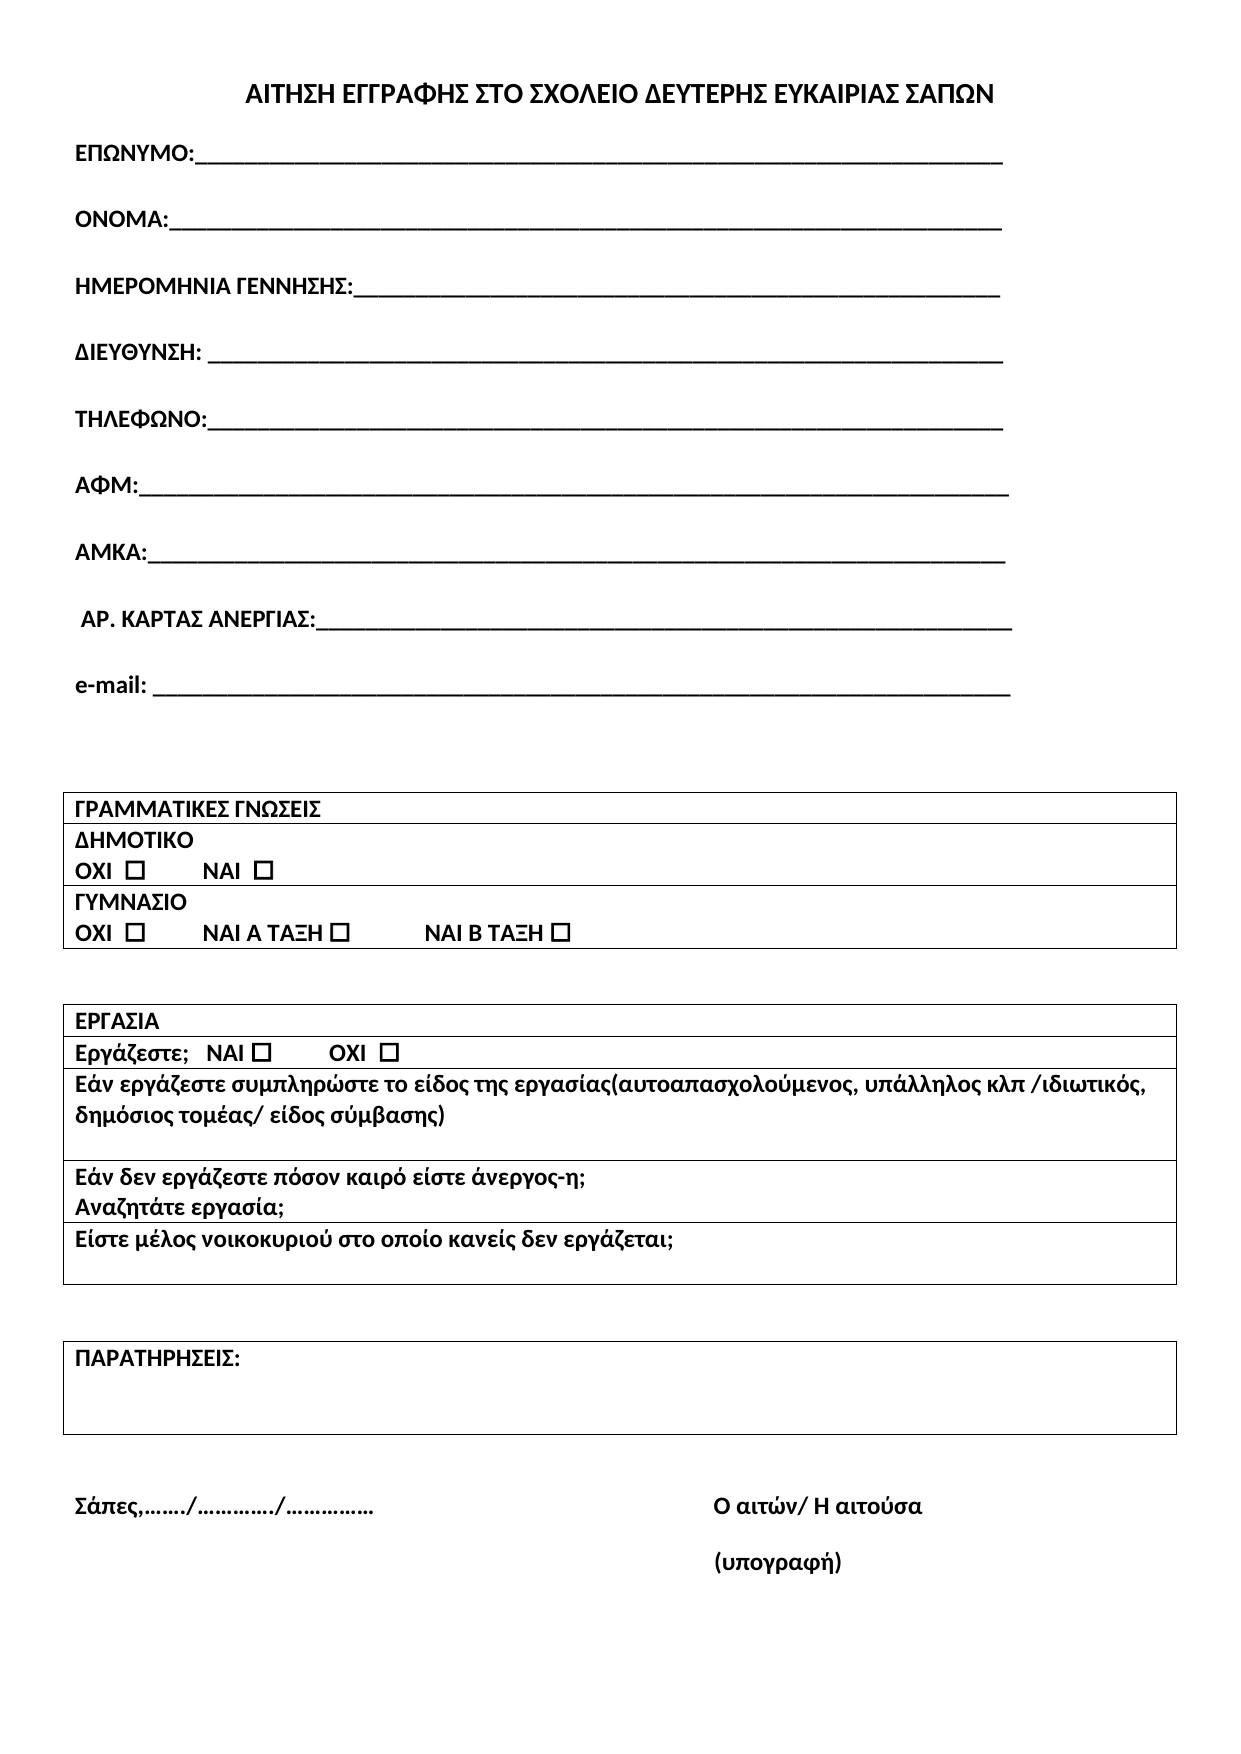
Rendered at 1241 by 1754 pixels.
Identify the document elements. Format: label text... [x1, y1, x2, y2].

text ΕΠΩΝΥΜΟ:_________________________________________________________________ [75, 137, 1165, 167]
table_header ΓΡΑΜΜΑΤΙΚΕΣ ΓΝΩΣΕΙΣ [64, 793, 1176, 823]
table_cell Εργάζεστε; ΝΑΙ ΟΧΙ [64, 1037, 1176, 1067]
text ΟΝΟΜΑ:___________________________________________________________________ [75, 203, 1165, 234]
text ΑΡ. ΚΑΡΤΑΣ ΑΝΕΡΓΙΑΣ:________________________________________________________ [75, 603, 1064, 633]
table_cell ΔΗΜΟΤΙΚΟ ΟΧΙ ΝΑΙ [64, 824, 1176, 885]
text (υπογραφή) [75, 1546, 1165, 1577]
text ΔΙΕΥΘΥΝΣΗ: ________________________________________________________________ [75, 336, 1165, 367]
table_cell Εάν εργάζεστε συμπληρώστε το είδος της εργασίας(αυτοαπασχολούμενος, υπάλληλος κλπ /ιδιωτικός, δημόσιος τομέας/ είδος σύμβασης) [64, 1069, 1176, 1160]
text ΤΗΛΕΦΩΝΟ:________________________________________________________________ [75, 403, 1165, 433]
text ΑΦΜ:______________________________________________________________________ [75, 469, 1165, 500]
text ΗΜΕΡΟΜΗΝΙΑ ΓΕΝΝΗΣΗΣ:____________________________________________________ [75, 270, 1165, 300]
text Σάπες,……./…………./…………… Ο αιτών/ Η αιτούσα [75, 1491, 1165, 1521]
table_header ΕΡΓΑΣΙΑ [64, 1005, 1176, 1036]
table_header ΠΑΡΑΤΗΡΗΣΕΙΣ: [64, 1342, 1176, 1434]
text ΑΜΚΑ:_____________________________________________________________________ [75, 536, 1165, 567]
text e-mail: _____________________________________________________________________ [75, 669, 1064, 700]
text ΑΙΤΗΣΗ ΕΓΓΡΑΦΗΣ ΣΤΟ ΣΧΟΛΕΙΟ ΔΕΥΤΕΡΗΣ ΕΥΚΑΙΡΙΑΣ ΣΑΠΩΝ [75, 75, 1165, 111]
table_cell Είστε μέλος νοικοκυριού στο οποίο κανείς δεν εργάζεται; [64, 1223, 1176, 1284]
table_cell Εάν δεν εργάζεστε πόσον καιρό είστε άνεργος-η; Αναζητάτε εργασία; [64, 1161, 1176, 1222]
table_cell ΓΥΜΝΑΣΙΟ ΟΧΙ ΝΑΙ Α ΤΑΞΗ ΝΑΙ Β ΤΑΞΗ [64, 886, 1176, 947]
